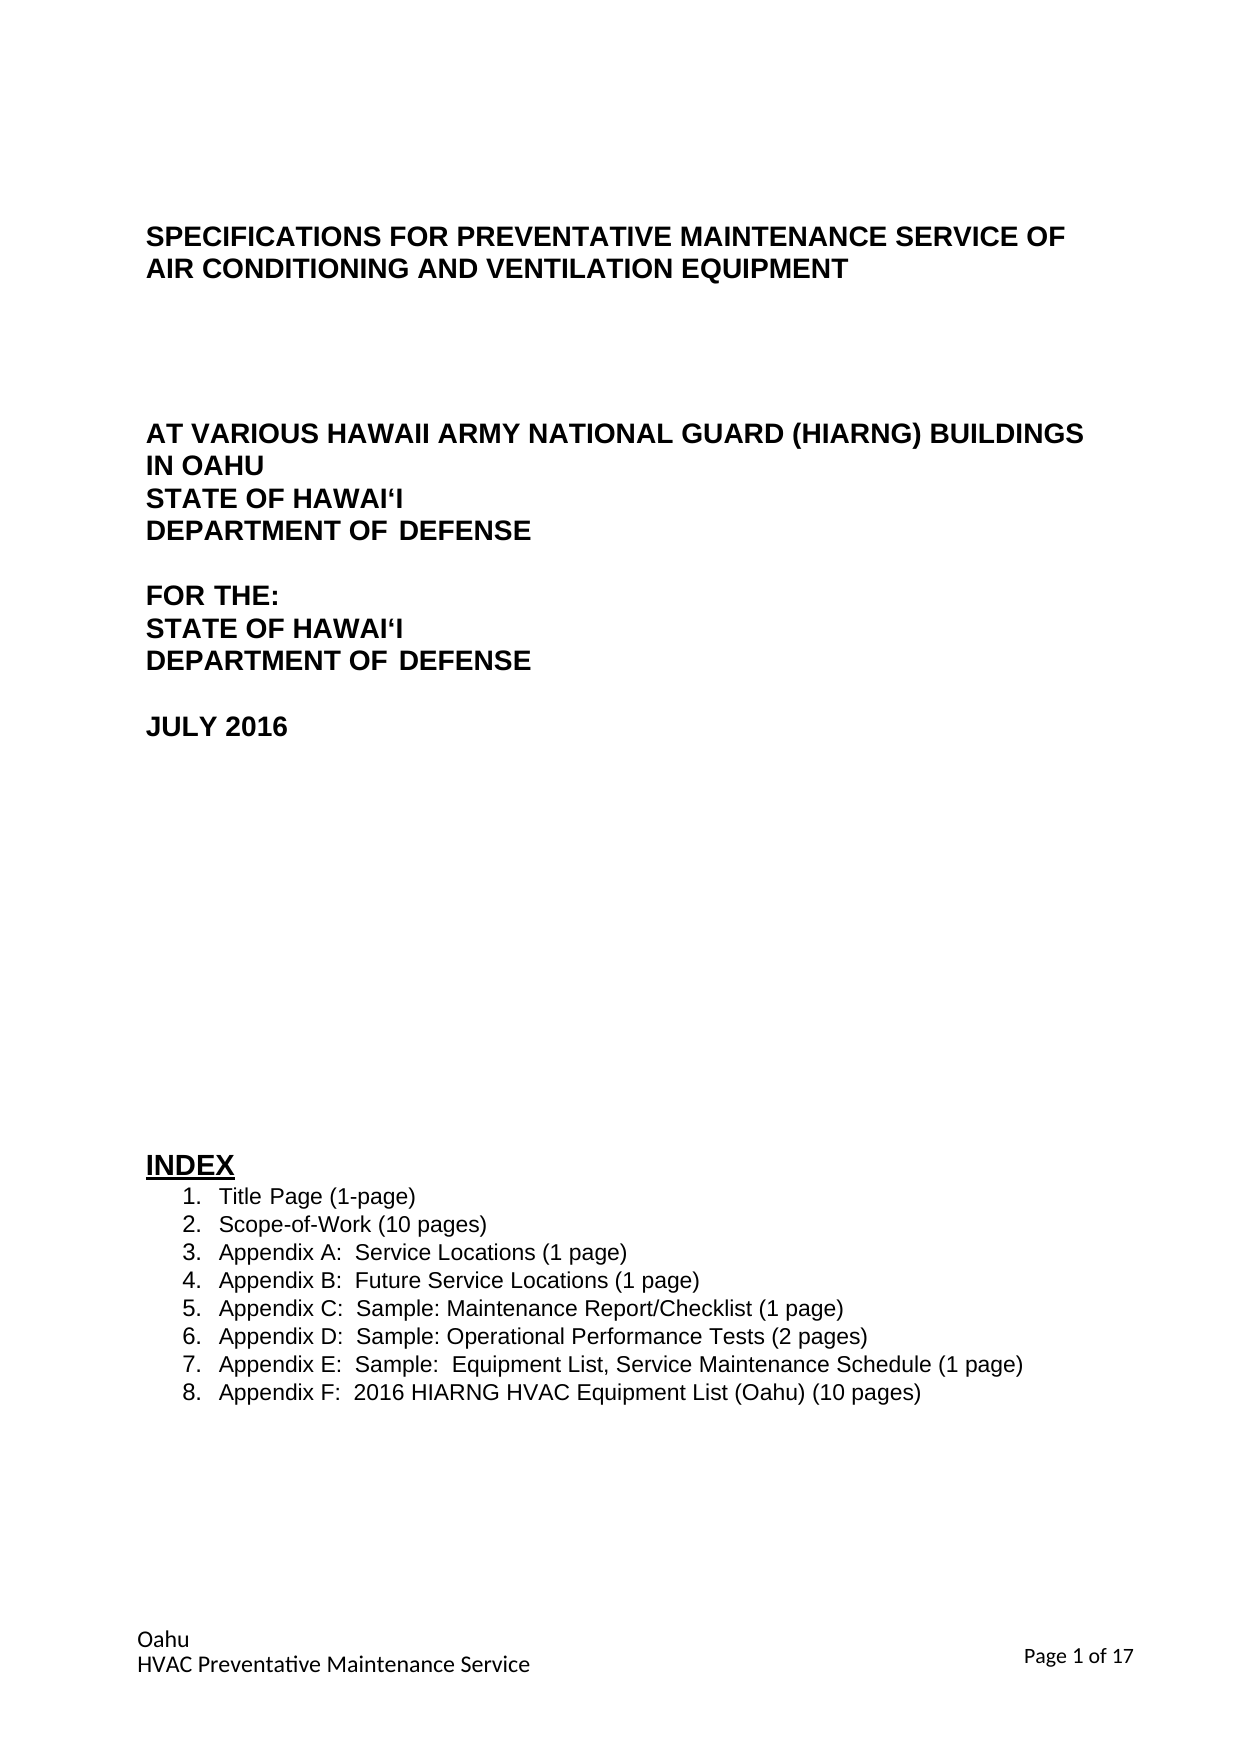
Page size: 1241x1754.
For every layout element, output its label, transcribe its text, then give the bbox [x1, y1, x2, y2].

list Appendix E: Sample: Equipment List, Service Maintenance Schedule (1 page) [182, 1350, 1107, 1378]
text STATE OF HAWAI‘I [146, 482, 612, 514]
list Title Page (1-page) [182, 1182, 1107, 1209]
list Appendix C: Sample: Maintenance Report/Checklist (1 page) [182, 1294, 1107, 1322]
list Scope-of-Work (10 pages) [182, 1210, 1107, 1237]
text STATE OF HAWAI‘I DEPARTMENT OF DEFENSE [146, 612, 534, 677]
text AT VARIOUS HAWAII ARMY NATIONAL GUARD (HIARNG) BUILDINGS IN OAHU [146, 417, 1100, 482]
list Appendix D: Sample: Operational Performance Tests (2 pages) [182, 1322, 1107, 1349]
text JULY 2016 [146, 709, 1100, 742]
text INDEX [146, 1147, 1100, 1181]
text SPECIFICATIONS FOR PREVENTATIVE MAINTENANCE SERVICE OF AIR CONDITIONING AND VENTILATION EQUIPMENT [146, 220, 1100, 285]
list Appendix B: Future Service Locations (1 page) [182, 1266, 1107, 1293]
text FOR THE: [146, 579, 1100, 611]
list Appendix F: 2016 HIARNG HVAC Equipment List (Oahu) (10 pages) [182, 1378, 1107, 1406]
list Appendix A: Service Locations (1 page) [182, 1238, 1107, 1266]
text DEPARTMENT OF DEFENSE [146, 514, 612, 546]
